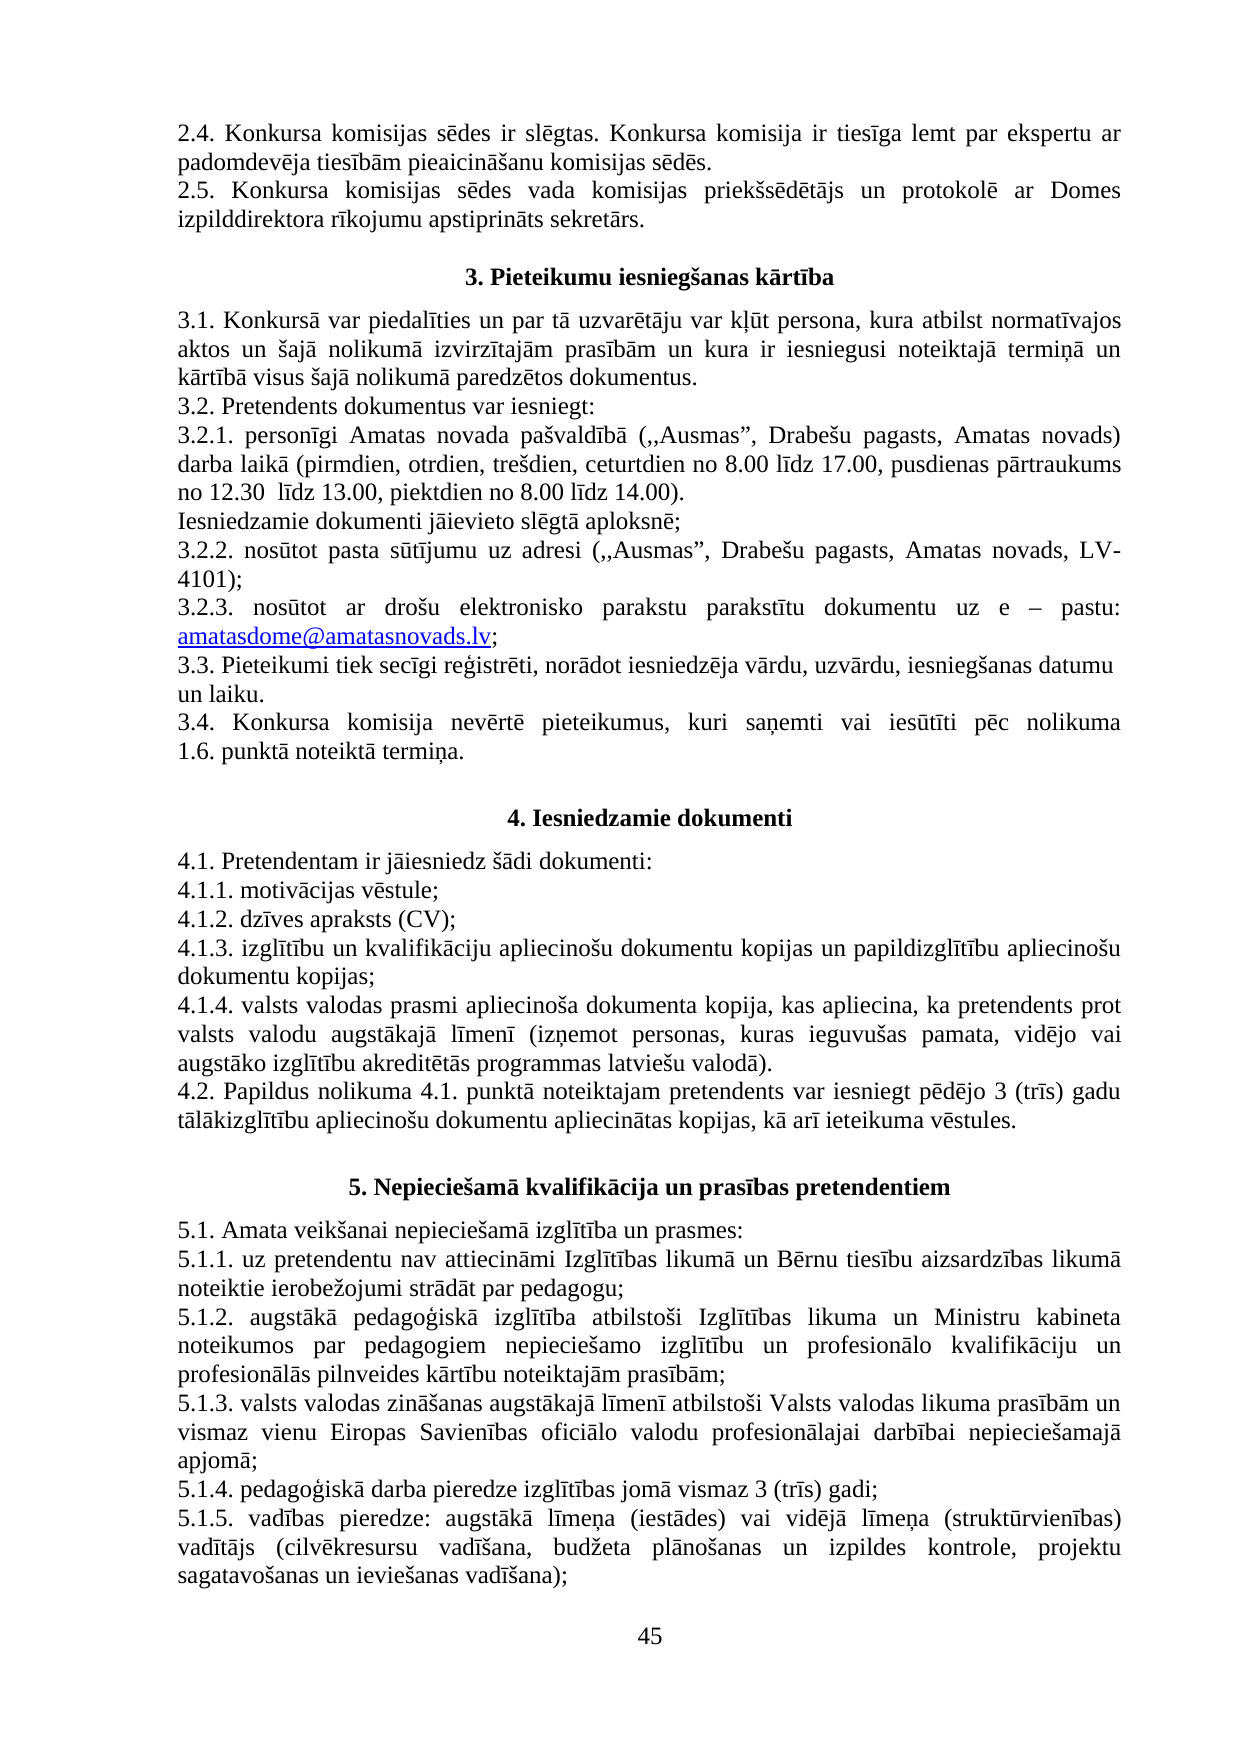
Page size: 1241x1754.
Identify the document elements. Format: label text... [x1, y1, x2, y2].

text 3.2.3. nosūtot ar drošu elektronisko parakstu parakstītu dokumentu uz e – pastu: amatasdome@amatasnovads.lv; [177, 592, 1122, 650]
text 4.1.2. dzīves apraksts (CV); [177, 904, 1122, 933]
text Iesniedzamie dokumenti jāievieto slēgtā aploksnē; [177, 506, 1122, 535]
text 5.1.4. pedagoģiskā darba pieredze izglītības jomā vismaz 3 (trīs) gadi; [177, 1474, 1122, 1503]
text 5. Nepieciešamā kvalifikācija un prasības pretendentiem [177, 1172, 1122, 1201]
text 3.3. Pieteikumi tiek secīgi reģistrēti, norādot iesniedzēja vārdu, uzvārdu, iesniegšanas datumu un laiku. [177, 650, 1122, 707]
text 4.1.1. motivācijas vēstule; [177, 875, 1122, 904]
text 4.2. Papildus nolikuma 4.1. punktā noteiktajam pretendents var iesniegt pēdējo 3 (trīs) gadu tālākizglītību apliecinošu dokumentu apliecinātas kopijas, kā arī ieteikuma vēstules. [177, 1076, 1122, 1134]
text 3.2. Pretendents dokumentus var iesniegt: [177, 391, 1122, 420]
text 4.1.3. izglītību un kvalifikāciju apliecinošu dokumentu kopijas un papildizglītību apliecinošu dokumentu kopijas; [177, 933, 1122, 990]
text 3. Pieteikumu iesniegšanas kārtība [177, 262, 1122, 291]
text 5.1.2. augstākā pedagoģiskā izglītība atbilstoši Izglītības likuma un Ministru kabineta noteikumos par pedagogiem nepieciešamo izglītību un profesionālo kvalifikāciju un profesionālās pilnveides kārtību noteiktajām prasībām; [177, 1302, 1122, 1388]
text 3.2.1. personīgi Amatas novada pašvaldībā (,,Ausmas”, Drabešu pagasts, Amatas novads) darba laikā (pirmdien, otrdien, trešdien, ceturtdien no 8.00 līdz 17.00, pusdienas pārtraukums no 12.30 līdz 13.00, piektdien no 8.00 līdz 14.00). [177, 420, 1122, 506]
text 3.1. Konkursā var piedalīties un par tā uzvarētāju var kļūt persona, kura atbilst normatīvajos aktos un šajā nolikumā izvirzītajām prasībām un kura ir iesniegusi noteiktajā termiņā un kārtībā visus šajā nolikumā paredzētos dokumentus. [177, 305, 1122, 391]
text 5.1.3. valsts valodas zināšanas augstākajā līmenī atbilstoši Valsts valodas likuma prasībām un vismaz vienu Eiropas Savienības oficiālo valodu profesionālajai darbībai nepieciešamajā apjomā; [177, 1388, 1122, 1474]
text 2.4. Konkursa komisijas sēdes ir slēgtas. Konkursa komisija ir tiesīga lemt par ekspertu ar padomdevēja tiesībām pieaicināšanu komisijas sēdēs. [177, 118, 1122, 176]
text 5.1. Amata veikšanai nepieciešamā izglītība un prasmes: [177, 1215, 1122, 1244]
text 4.1. Pretendentam ir jāiesniedz šādi dokumenti: [177, 846, 1122, 875]
text 4. Iesniedzamie dokumenti [177, 803, 1122, 832]
text 5.1.5. vadības pieredze: augstākā līmeņa (iestādes) vai vidējā līmeņa (struktūrvienības) vadītājs (cilvēkresursu vadīšana, budžeta plānošanas un izpildes kontrole, projektu sagatavošanas un ieviešanas vadīšana); [177, 1503, 1122, 1589]
text 3.4. Konkursa komisija nevērtē pieteikumus, kuri saņemti vai iesūtīti pēc nolikuma 1.6. punktā noteiktā termiņa. [177, 707, 1122, 765]
text 5.1.1. uz pretendentu nav attiecināmi Izglītības likumā un Bērnu tiesību aizsardzības likumā noteiktie ierobežojumi strādāt par pedagogu; [177, 1244, 1122, 1302]
text 4.1.4. valsts valodas prasmi apliecinoša dokumenta kopija, kas apliecina, ka pretendents prot valsts valodu augstākajā līmenī (izņemot personas, kuras ieguvušas pamata, vidējo vai augstāko izglītību akreditētās programmas latviešu valodā). [177, 990, 1122, 1076]
text 3.2.2. nosūtot pasta sūtījumu uz adresi (,,Ausmas”, Drabešu pagasts, Amatas novads, LV- 4101); [177, 535, 1122, 592]
text 2.5. Konkursa komisijas sēdes vada komisijas priekšsēdētājs un protokolē ar Domes izpilddirektora rīkojumu apstiprināts sekretārs. [177, 176, 1122, 233]
